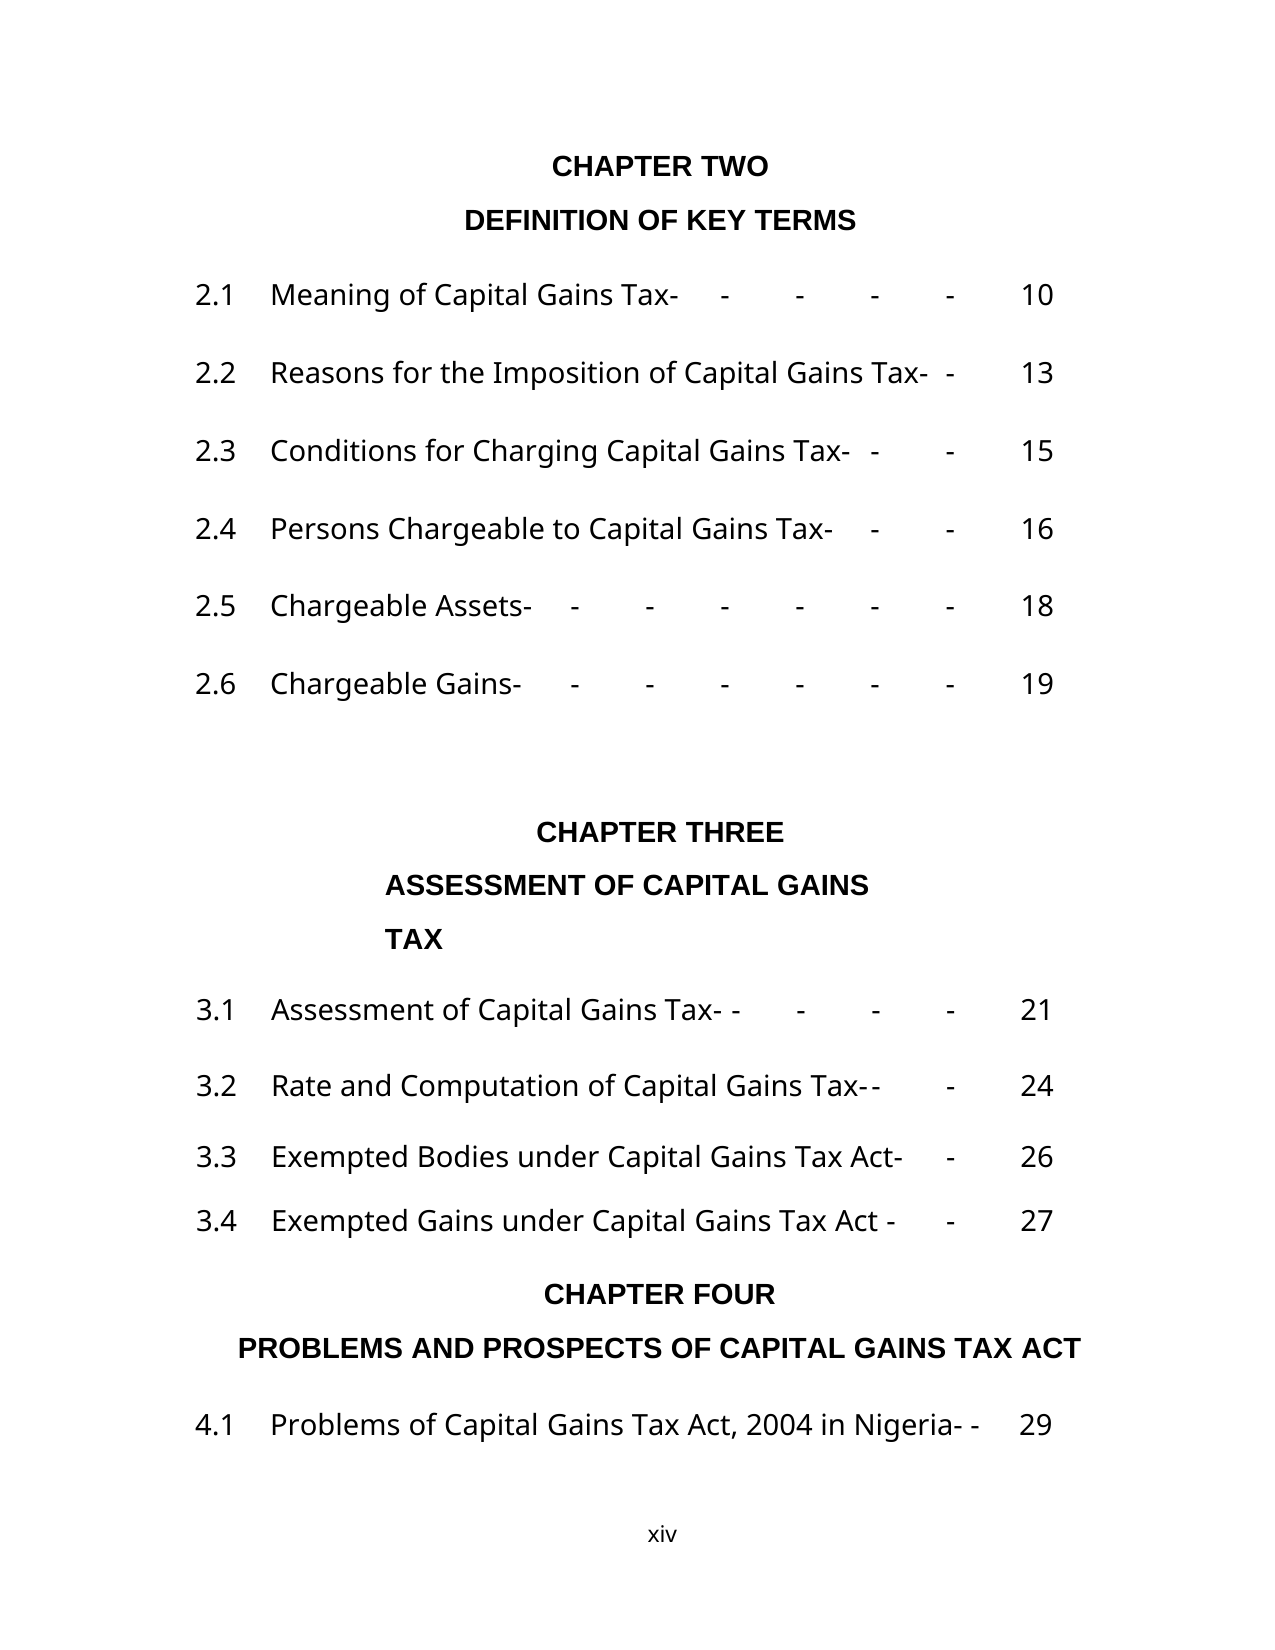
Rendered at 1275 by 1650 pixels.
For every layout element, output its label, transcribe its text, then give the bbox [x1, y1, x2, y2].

table_cell - [914, 1117, 988, 1188]
table_cell 26 [989, 1117, 1058, 1188]
list Problems of Capital Gains Tax Act, 2004 in Nigeria- - 29 [195, 1404, 1137, 1443]
table_cell - [914, 1046, 988, 1117]
table_cell - [914, 1188, 988, 1240]
table_header 21 [989, 995, 1058, 1046]
table_cell 24 [989, 1046, 1058, 1117]
text CHAPTER THREE ASSESSMENT OF CAPITAL GAINS TAX [384, 814, 936, 955]
table_cell 3.4 Exempted Gains under Capital Gains Tax Act - [191, 1188, 914, 1240]
table_header 3.1 Assessment of Capital Gains Tax- - - - [191, 995, 914, 1046]
text PROBLEMS AND PROSPECTS OF CAPITAL GAINS TAX ACT [207, 1331, 1112, 1365]
table_cell 3.2 Rate and Computation of Capital Gains Tax- - [191, 1046, 914, 1117]
subtitle CHAPTER FOUR [207, 1277, 1112, 1311]
table_cell 27 [989, 1188, 1058, 1240]
table_header - [914, 995, 988, 1046]
table_cell 3.3 Exempted Bodies under Capital Gains Tax Act- [191, 1117, 914, 1188]
